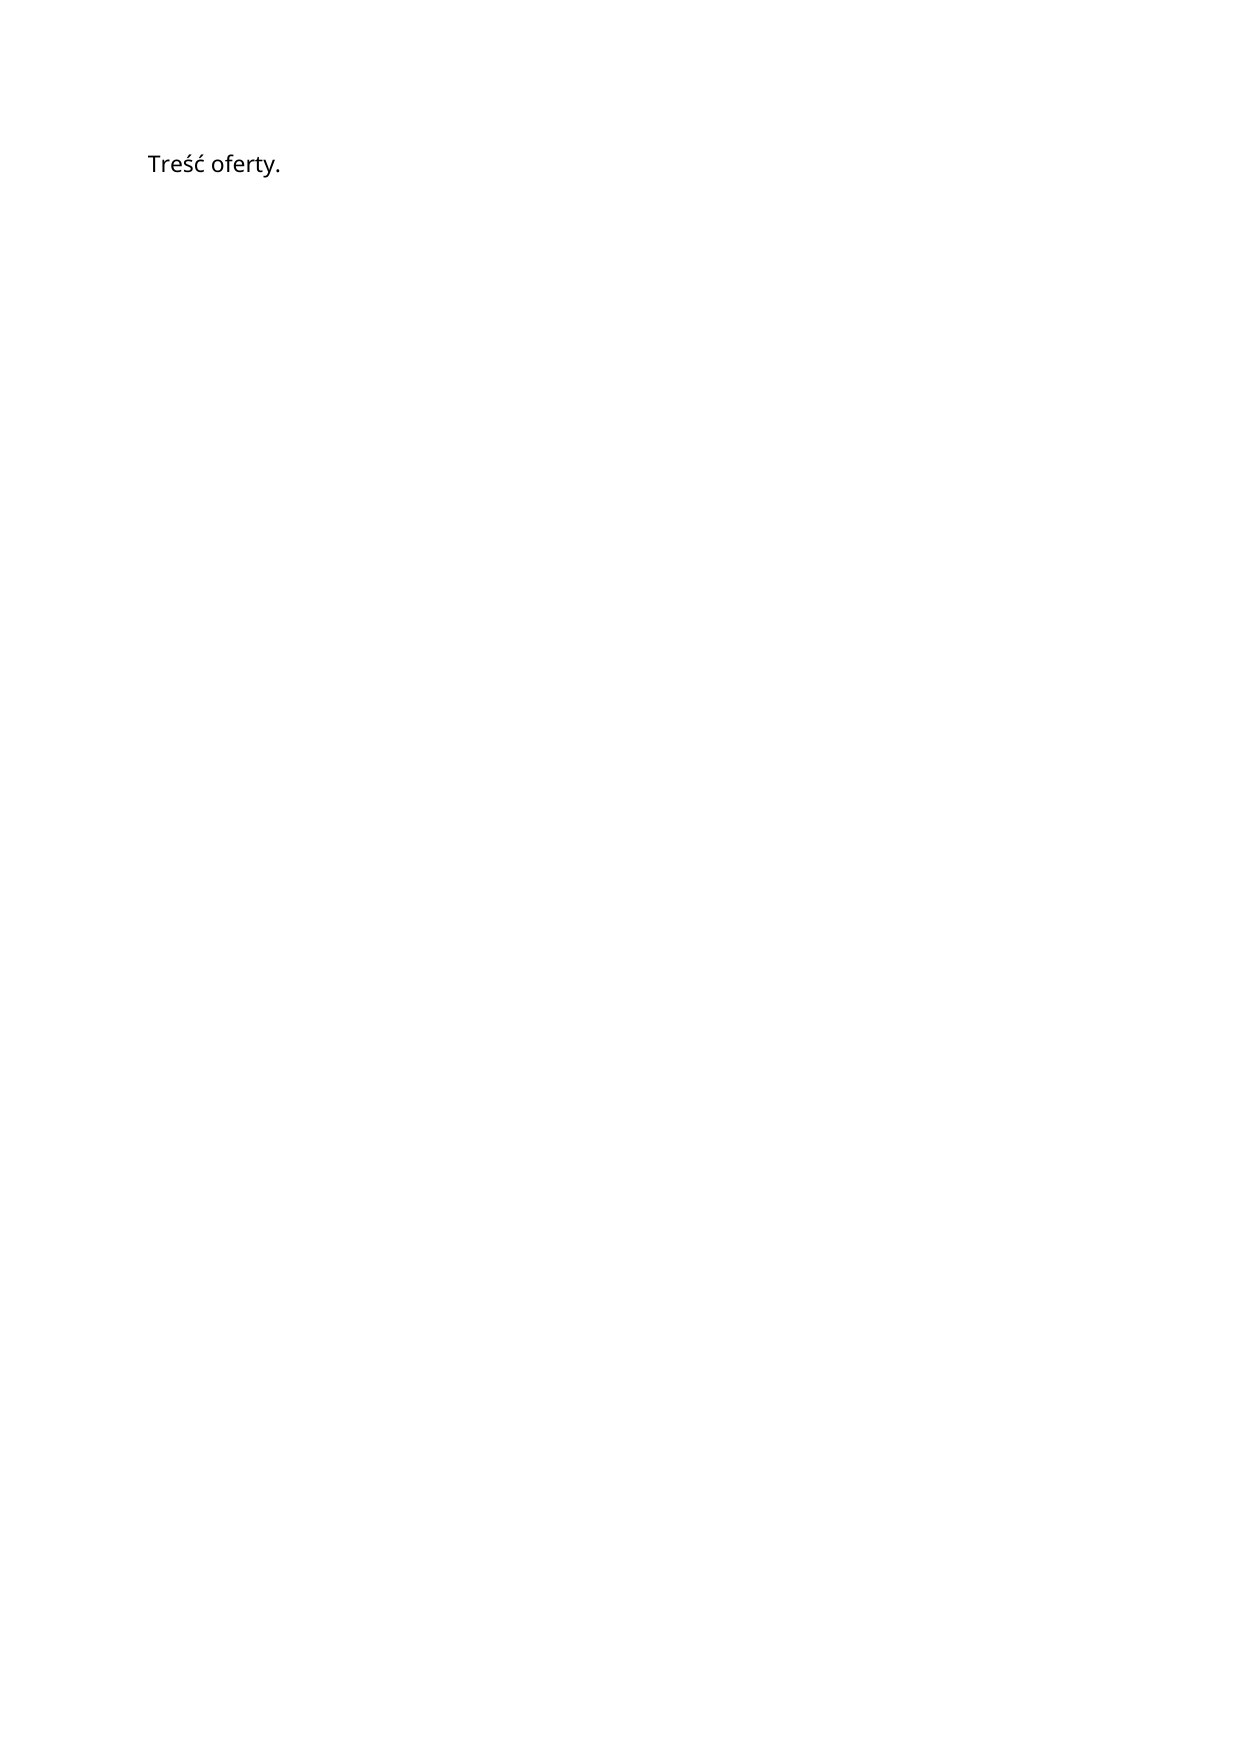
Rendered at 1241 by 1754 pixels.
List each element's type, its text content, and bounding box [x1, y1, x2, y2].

text Treść oferty. [148, 148, 1093, 179]
